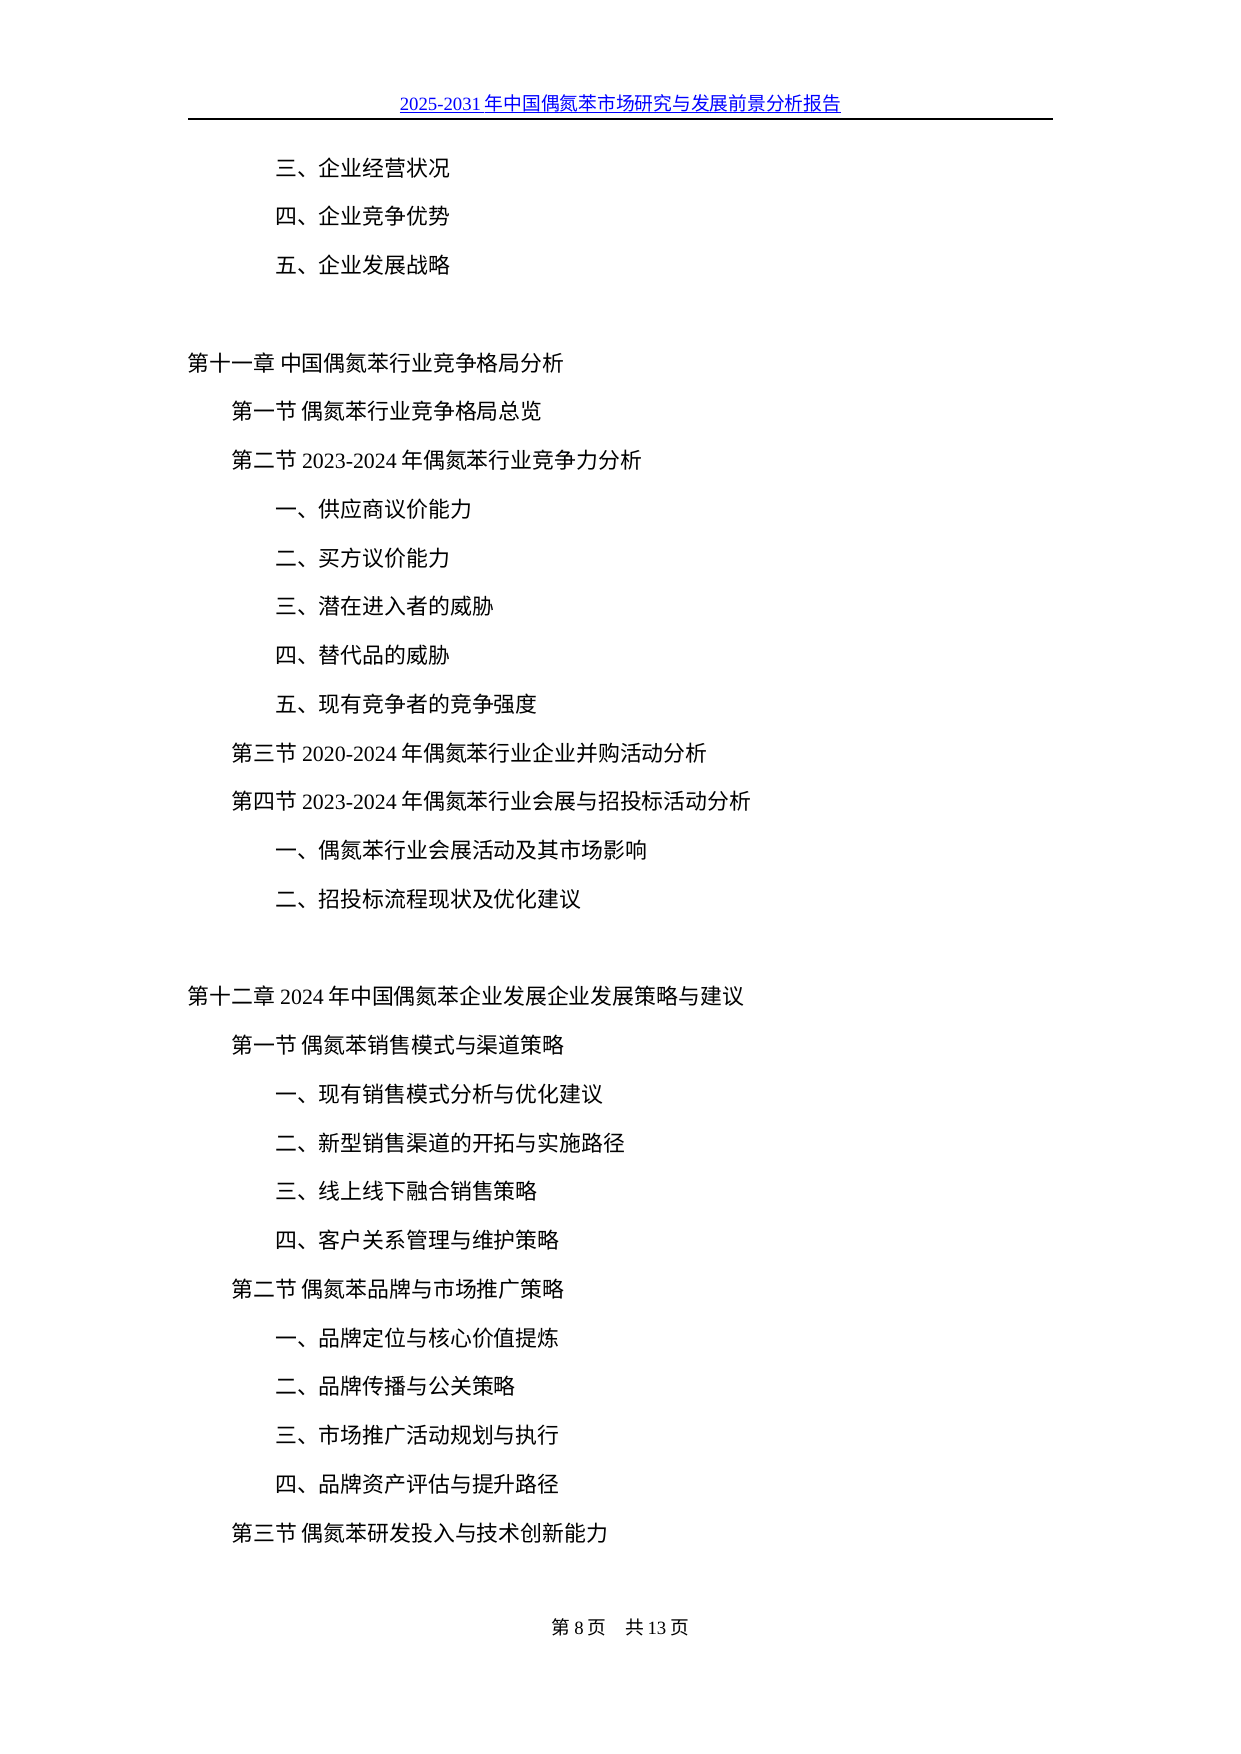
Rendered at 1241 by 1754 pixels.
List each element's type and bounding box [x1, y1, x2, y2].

text [187, 150, 1053, 1548]
